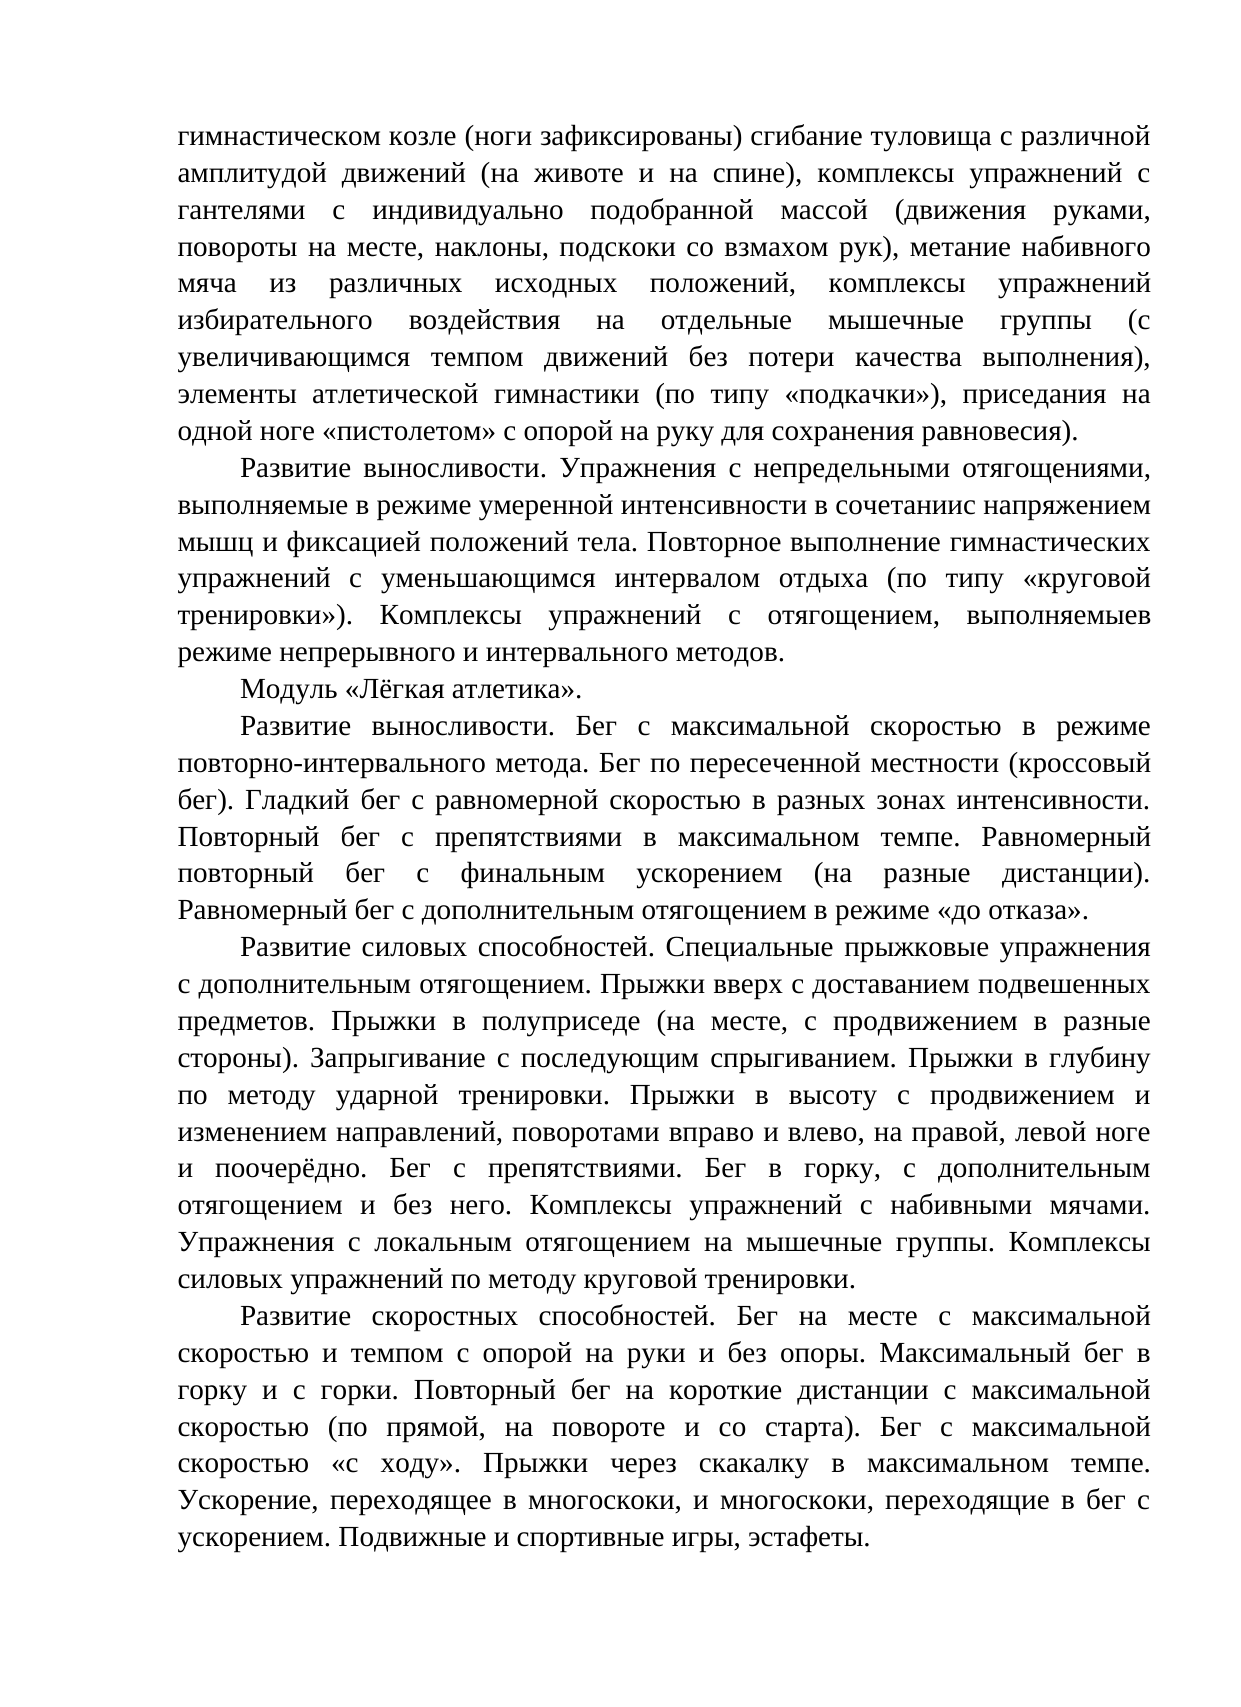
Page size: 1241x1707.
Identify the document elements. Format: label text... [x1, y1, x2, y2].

text Развитие скоростных способностей. Бег на месте с максимальной скоростью и темпом с опорой на руки и без опоры. Максимальный бег в горку и с горки. Повторный бег на короткие дистанции с максимальной скоростью (по прямой, на повороте и со старта). Бег с максимальной скоростью «с ходу». Прыжки через скакалку в максимальном темпе. Ускорение, переходящее в многоскоки, и многоскоки, переходящие в бег с ускорением. Подвижные и спортивные игры, эстафеты. [177, 1298, 1152, 1553]
text Модуль «Лёгкая атлетика». [177, 671, 1152, 705]
text Развитие силовых способностей. Специальные прыжковые упражнения с дополнительным отягощением. Прыжки вверх с доставанием подвешенных предметов. Прыжки в полуприседе (на месте, с продвижением в разные стороны). Запрыгивание с последующим спрыгиванием. Прыжки в глубину по методу ударной тренировки. Прыжки в высоту с продвижением и изменением направлений, поворотами вправо и влево, на правой, левой ноге и поочерёдно. Бег с препятствиями. Бег в горку, с дополнительным отягощением и без него. Комплексы упражнений с набивными мячами. Упражнения с локальным отягощением на мышечные группы. Комплексы силовых упражнений по методу круговой тренировки. [177, 929, 1152, 1295]
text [177, 118, 1152, 447]
text Развитие выносливости. Упражнения с непредельными отягощениями, выполняемые в режиме умеренной интенсивности в сочетаниис напряжением мышц и фиксацией положений тела. Повторное выполнение гимнастических упражнений с уменьшающимся интервалом отдыха (по типу «круговой тренировки»). Комплексы упражнений с отягощением, выполняемыев режиме непрерывного и интервального методов. [177, 450, 1152, 668]
text Развитие выносливости. Бег с максимальной скоростью в режиме повторно-интервального метода. Бег по пересеченной местности (кроссовый бег). Гладкий бег с равномерной скоростью в разных зонах интенсивности. Повторный бег с препятствиями в максимальном темпе. Равномерный повторный бег с финальным ускорением (на разные дистанции). Равномерный бег с дополнительным отягощением в режиме «до отказа». [177, 708, 1152, 926]
